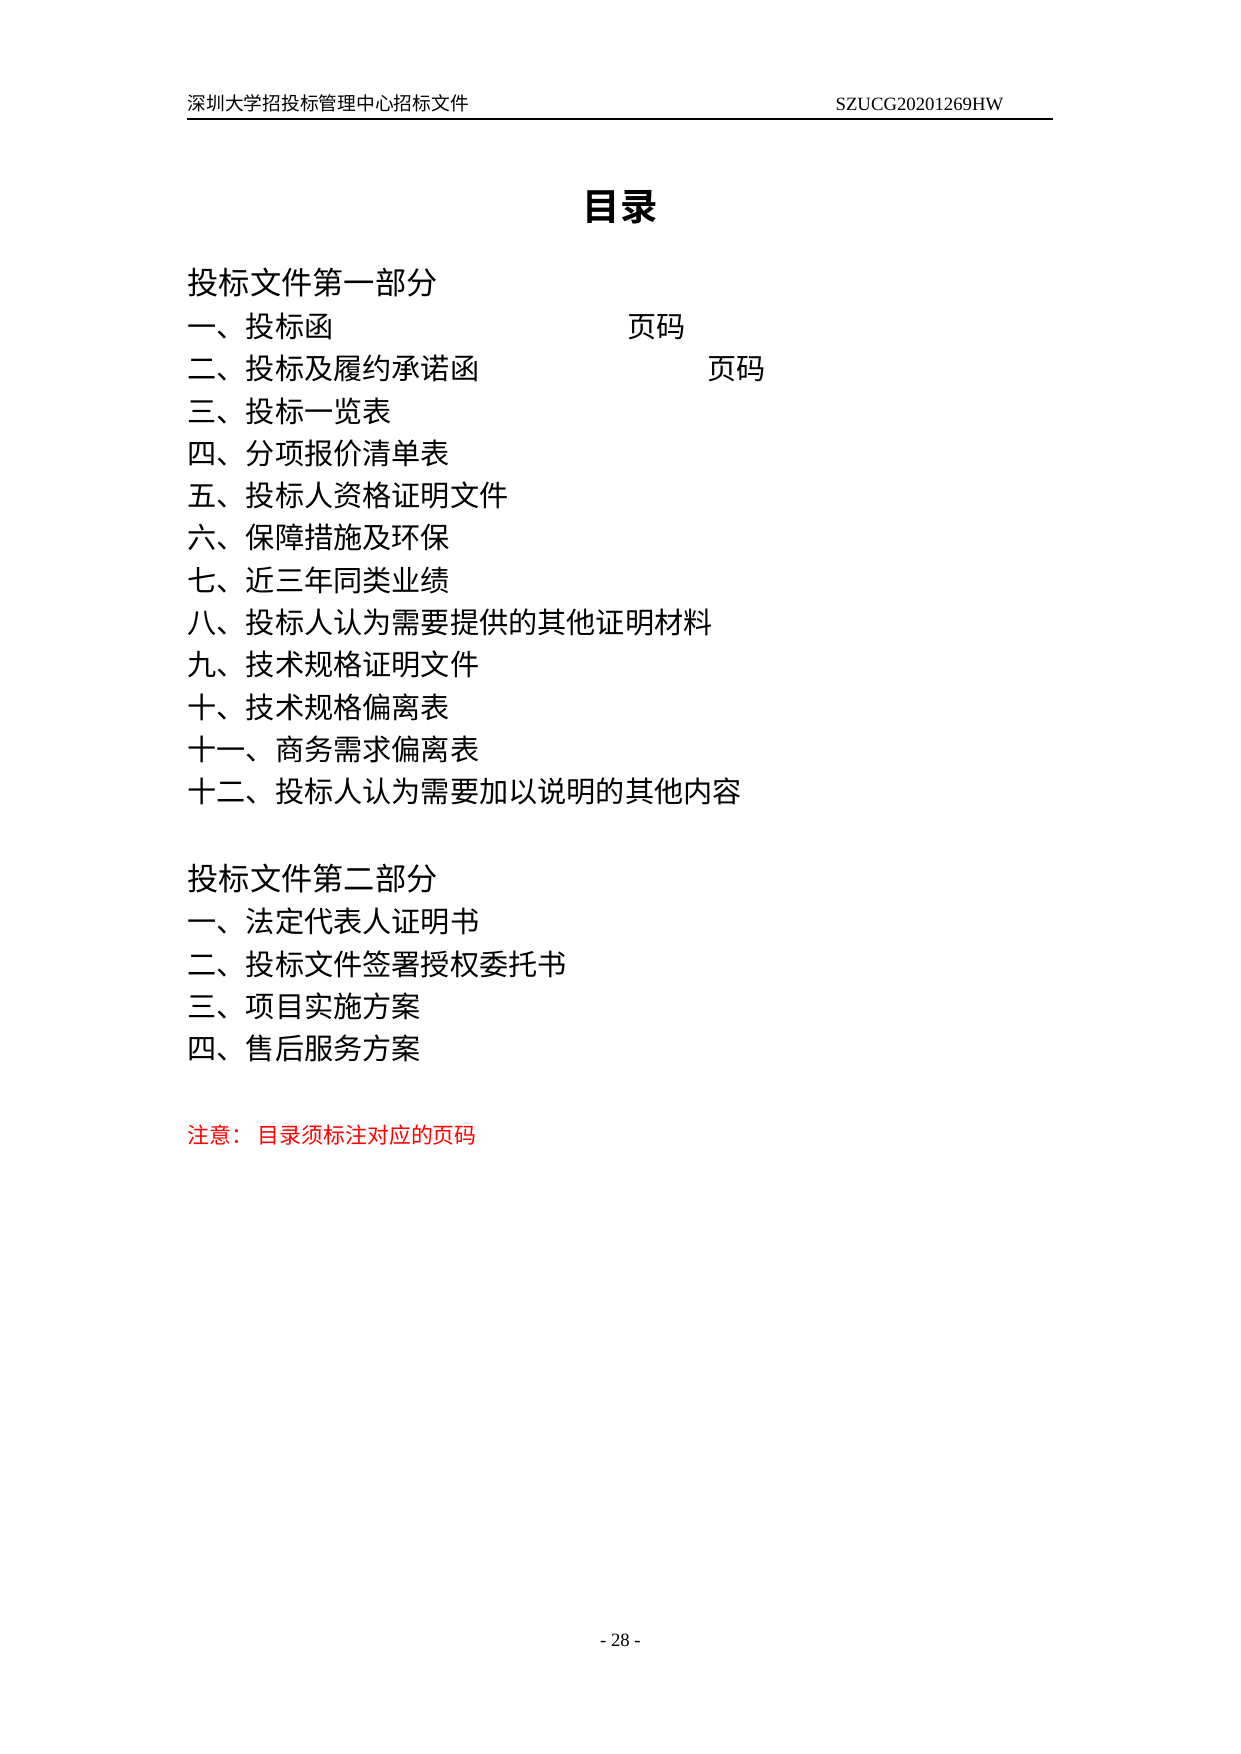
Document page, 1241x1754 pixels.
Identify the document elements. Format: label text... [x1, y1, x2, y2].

subtitle 目录 [187, 177, 1053, 231]
text 一、投标函 页码 [187, 304, 1053, 346]
text 注意： 目录须标注对应的页码 [187, 1118, 1053, 1150]
text 三、项目实施方案 [187, 983, 1053, 1026]
text 九、技术规格证明文件 [187, 642, 1053, 684]
text 十一、商务需求偏离表 [187, 727, 1053, 769]
text 四、售后服务方案 [187, 1026, 1053, 1068]
text 四、分项报价清单表 [187, 431, 1053, 473]
text 投标文件第二部分 [187, 854, 1053, 899]
text 十二、投标人认为需要加以说明的其他内容 [187, 769, 1053, 811]
text 一、法定代表人证明书 [187, 899, 1053, 941]
text 二、投标文件签署授权委托书 [187, 941, 1053, 983]
text 十、技术规格偏离表 [187, 684, 1053, 727]
text 七、近三年同类业绩 [187, 557, 1053, 600]
text 三、投标一览表 [187, 388, 1053, 431]
text 六、保障措施及环保 [187, 515, 1053, 557]
text 五、投标人资格证明文件 [187, 473, 1053, 515]
text 投标文件第一部分 [187, 258, 1053, 304]
text 二、投标及履约承诺函 页码 [187, 346, 1053, 388]
text 八、投标人认为需要提供的其他证明材料 [187, 600, 1053, 642]
